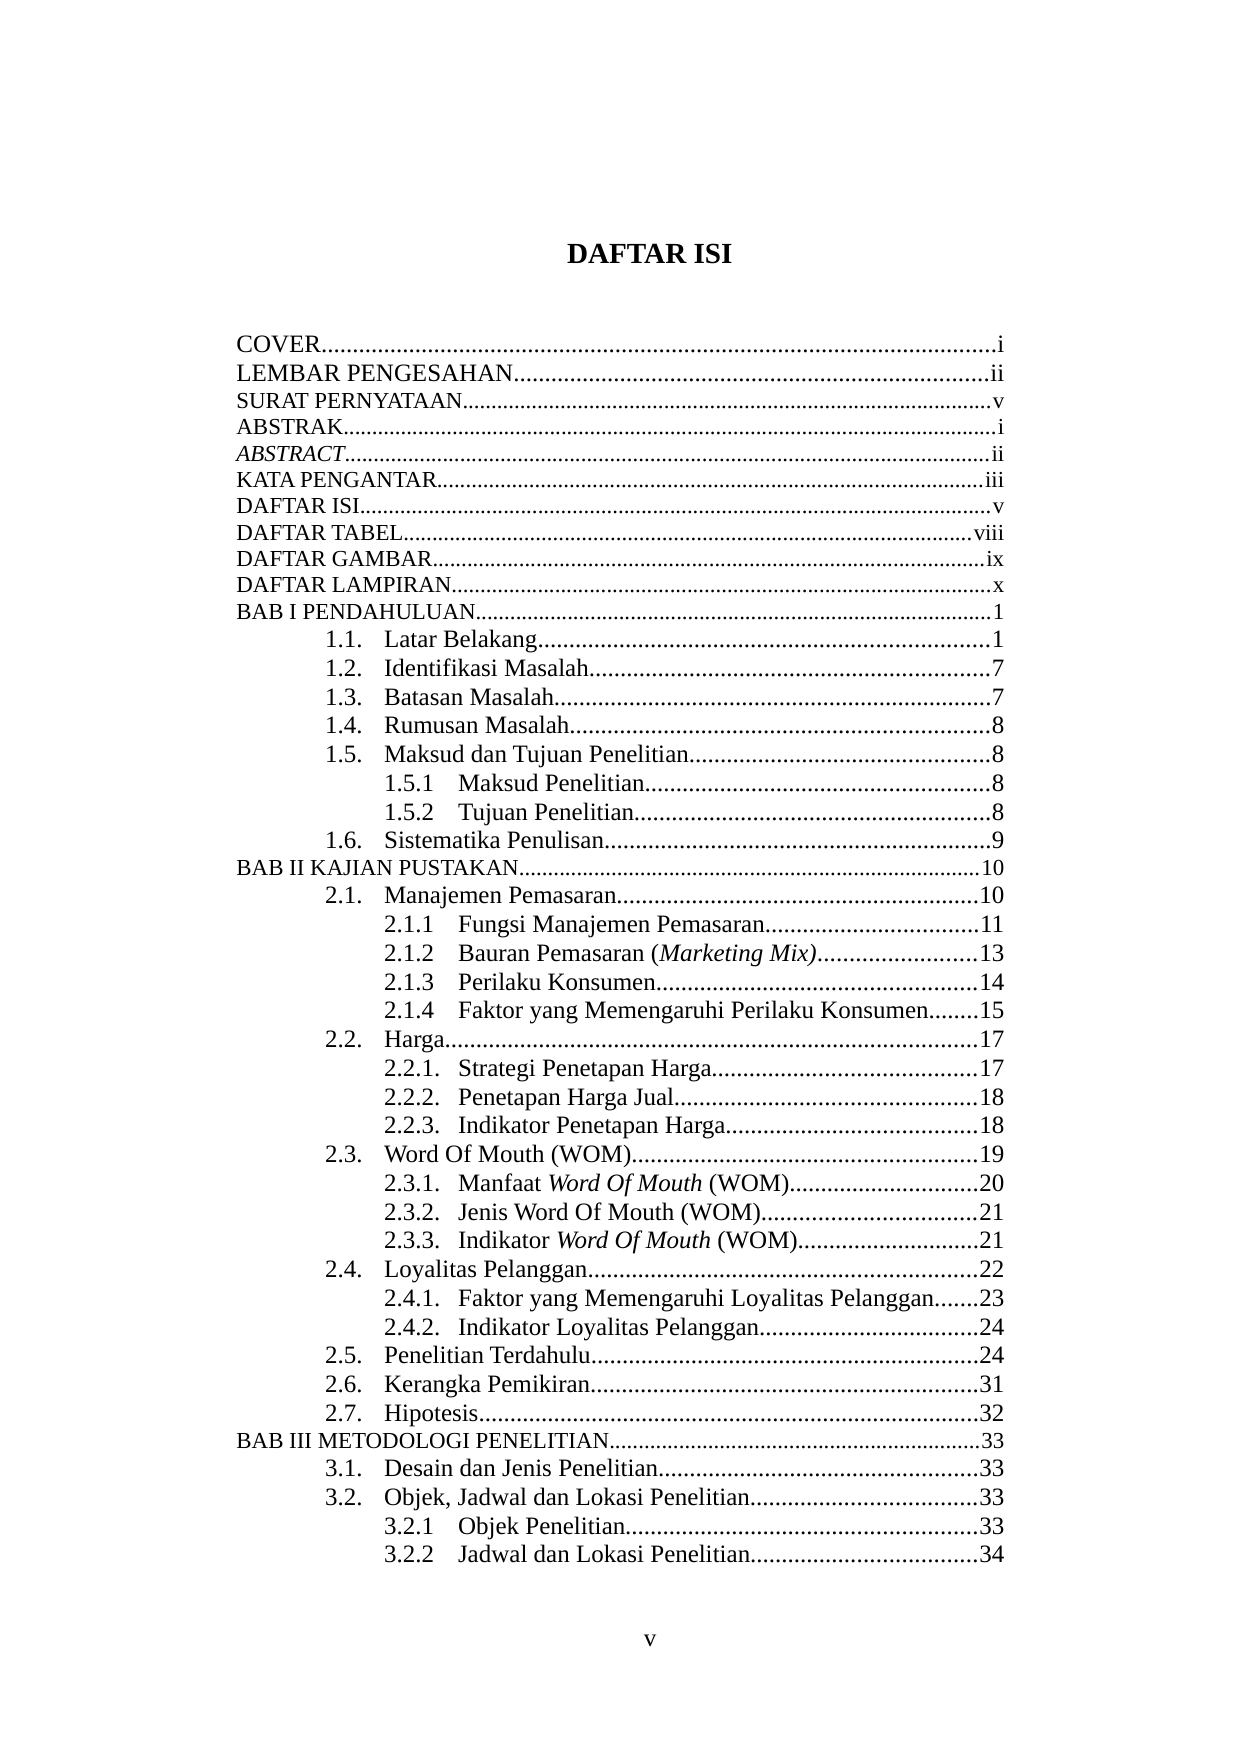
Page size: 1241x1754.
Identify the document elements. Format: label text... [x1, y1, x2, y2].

text 2.1. Manajemen Pemasaran 10 [325, 881, 1063, 909]
text 2.1.3 Perilaku Konsumen 14 [384, 967, 1063, 996]
text ABSTRAK i [236, 413, 1063, 440]
text SURAT PERNYATAAN v [236, 387, 1063, 413]
text 2.2.3. Indikator Penetapan Harga 18 [384, 1111, 1063, 1139]
text 3.1. Desain dan Jenis Penelitian 33 [325, 1453, 1063, 1482]
text BAB II KAJIAN PUSTAKAN 10 [236, 854, 1063, 881]
text 1.5.2 Tujuan Penelitian 8 [384, 797, 1063, 826]
text 1.3. Batasan Masalah 7 [325, 682, 1063, 711]
text 2.3.1. Manfaat Word Of Mouth (WOM) 20 [384, 1168, 1063, 1197]
text BAB I PENDAHULUAN 1 [236, 598, 1063, 624]
text 2.4.2. Indikator Loyalitas Pelanggan 24 [384, 1312, 1063, 1341]
text 3.2.1 Objek Penelitian 33 [384, 1511, 1063, 1539]
text 2.4. Loyalitas Pelanggan 22 [325, 1254, 1063, 1283]
text 1.1. Latar Belakang 1 [325, 624, 1063, 653]
text 2.1.2 Bauran Pemasaran (Marketing Mix) 13 [384, 938, 1063, 967]
text 2.2.2. Penetapan Harga Jual 18 [384, 1082, 1063, 1111]
text 2.4.1. Faktor yang Memengaruhi Loyalitas Pelanggan 23 [384, 1283, 1063, 1312]
text 2.1.4 Faktor yang Memengaruhi Perilaku Konsumen 15 [384, 996, 1063, 1024]
text 1.5. Maksud dan Tujuan Penelitian 8 [325, 739, 1063, 768]
text 2.5. Penelitian Terdahulu 24 [325, 1341, 1063, 1369]
text 2.2. Harga 17 [325, 1024, 1063, 1053]
text 1.2. Identifikasi Masalah 7 [325, 653, 1063, 682]
text DAFTAR LAMPIRAN x [236, 572, 1063, 598]
text 2.3.3. Indikator Word Of Mouth (WOM) 21 [384, 1226, 1063, 1254]
text 2.6. Kerangka Pemikiran 31 [325, 1369, 1063, 1398]
text DAFTAR ISI v [236, 492, 1063, 519]
text 2.3.2. Jenis Word Of Mouth (WOM) 21 [384, 1197, 1063, 1226]
subtitle DAFTAR ISI [236, 236, 1063, 270]
text ABSTRACT ii [236, 440, 1063, 466]
text 3.2. Objek, Jadwal dan Lokasi Penelitian 33 [325, 1482, 1063, 1511]
text KATA PENGANTAR iii [236, 466, 1063, 492]
text BAB III METODOLOGI PENELITIAN 33 [236, 1427, 1063, 1453]
text COVER i LEMBAR PENGESAHAN ii [236, 329, 1063, 387]
text 2.2.1. Strategi Penetapan Harga 17 [384, 1053, 1063, 1082]
text 1.5.1 Maksud Penelitian 8 [384, 768, 1063, 797]
text 3.2.2 Jadwal dan Lokasi Penelitian 34 [384, 1539, 1063, 1568]
text 2.3. Word Of Mouth (WOM) 19 [325, 1139, 1063, 1168]
text DAFTAR TABEL viii [236, 519, 1063, 545]
text 1.4. Rumusan Masalah 8 [325, 711, 1063, 739]
text DAFTAR GAMBAR ix [236, 545, 1063, 572]
text 2.1.1 Fungsi Manajemen Pemasaran 11 [384, 909, 1063, 938]
text 1.6. Sistematika Penulisan 9 [325, 826, 1063, 854]
text 2.7. Hipotesis 32 [325, 1398, 1063, 1427]
